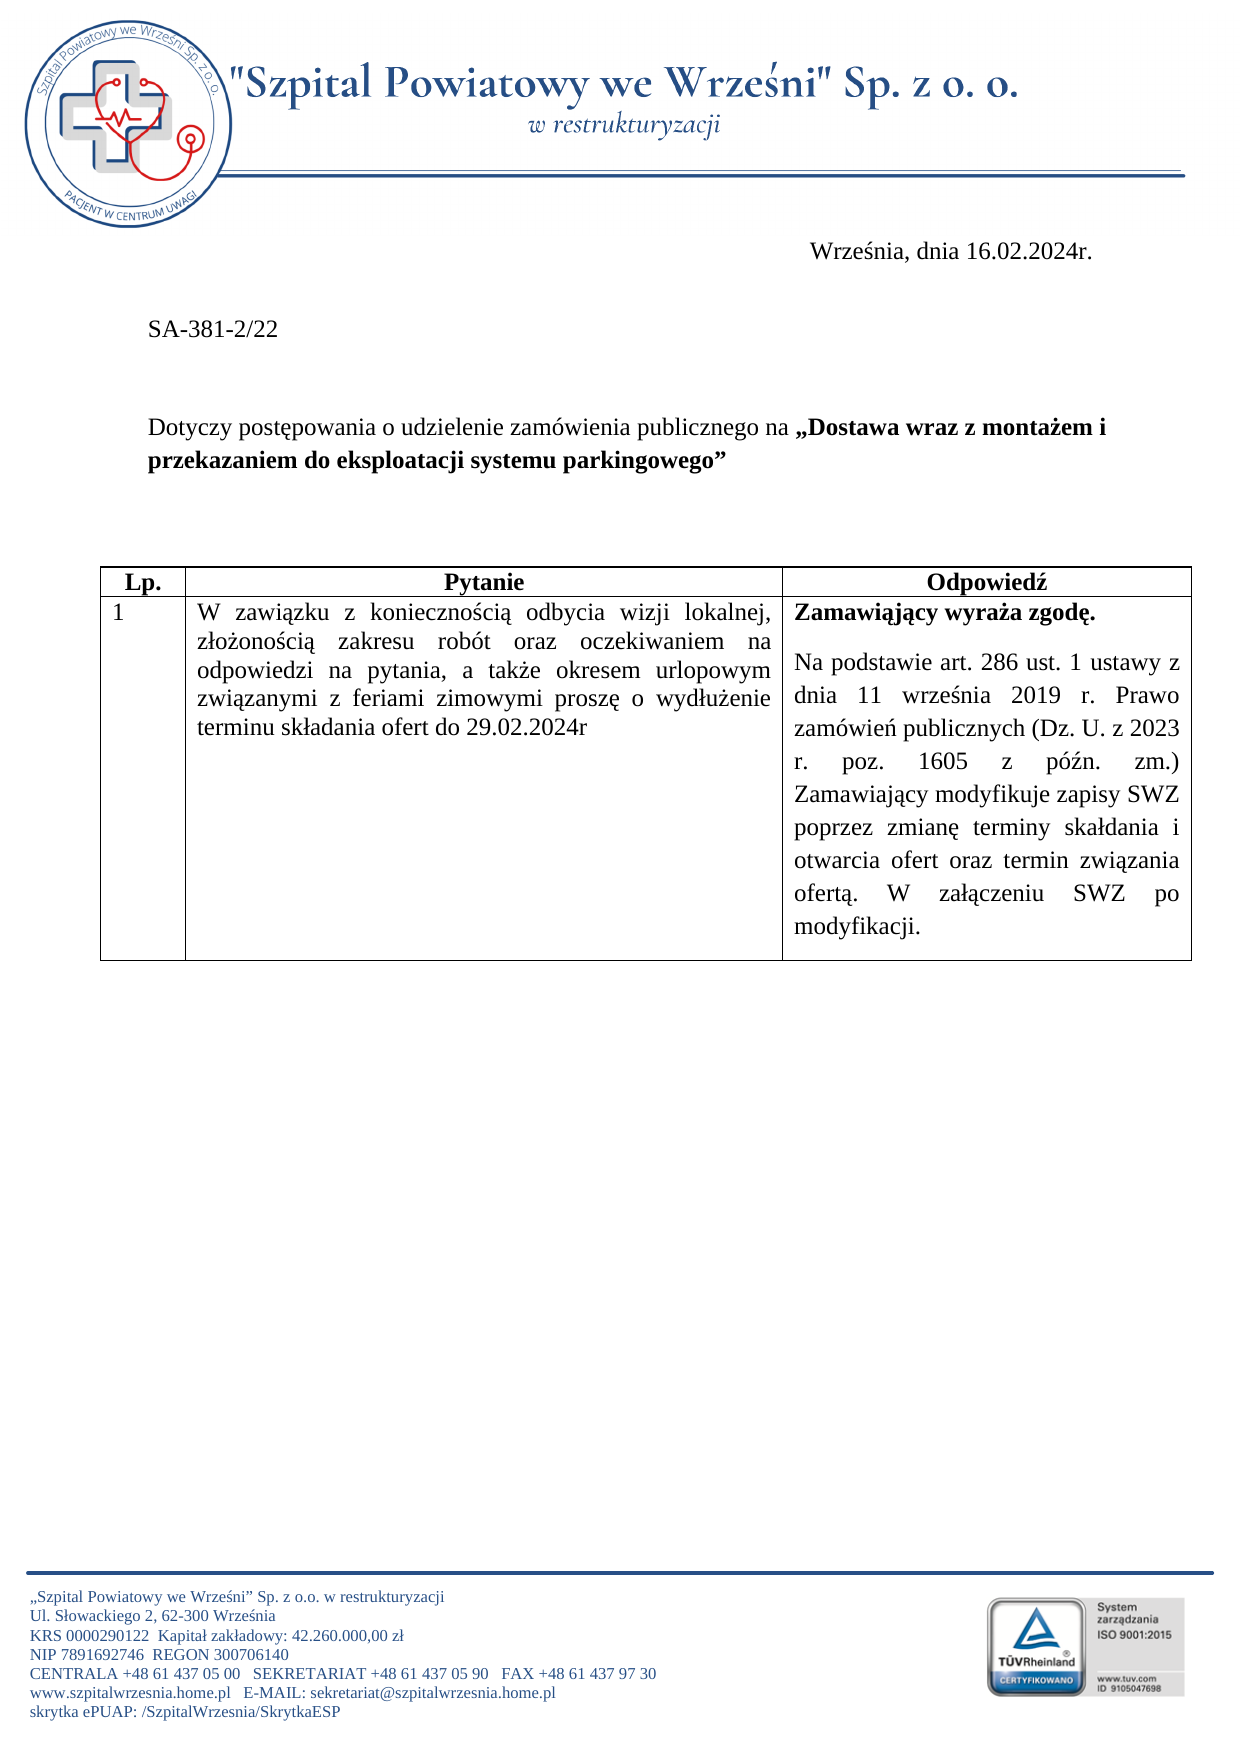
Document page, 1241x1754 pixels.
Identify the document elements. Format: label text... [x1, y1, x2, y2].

table_cell Zamawiąjący wyraża zgodę. Na podstawie art. 286 ust. 1 ustawy z dnia 11 września 2019 r. Prawo zamówień publicznych (Dz. U. z 2023 r. poz. 1605 z późn. zm.) Zamawiający modyfikuje zapisy SWZ poprzez zmianę terminy skałdania i otwarcia ofert oraz termin związania ofertą. W załączeniu SWZ po modyfikacji. [783, 597, 1191, 960]
table_header Lp. [101, 568, 185, 596]
table_cell 1 [101, 597, 185, 960]
table_cell W zawiązku z koniecznością odbycia wizji lokalnej, złożonością zakresu robót oraz oczekiwaniem na odpowiedzi na pytania, a także okresem urlopowym związanymi z feriami zimowymi proszę o wydłużenie terminu składania ofert do 29.02.2024r [186, 597, 782, 960]
picture [1, 13, 1241, 236]
table_header Pytanie [186, 568, 782, 596]
table_header Odpowiedź [783, 568, 1191, 596]
text Dotyczy postępowania o udzielenie zamówienia publicznego na „Dostawa wraz z montażem i przekazaniem do eksploatacji systemu parkingowego” [148, 412, 1152, 473]
text Września, dnia 16.02.2024r. [148, 236, 1093, 265]
text SA-381-2/22 [148, 284, 1093, 343]
picture [981, 1593, 1192, 1705]
